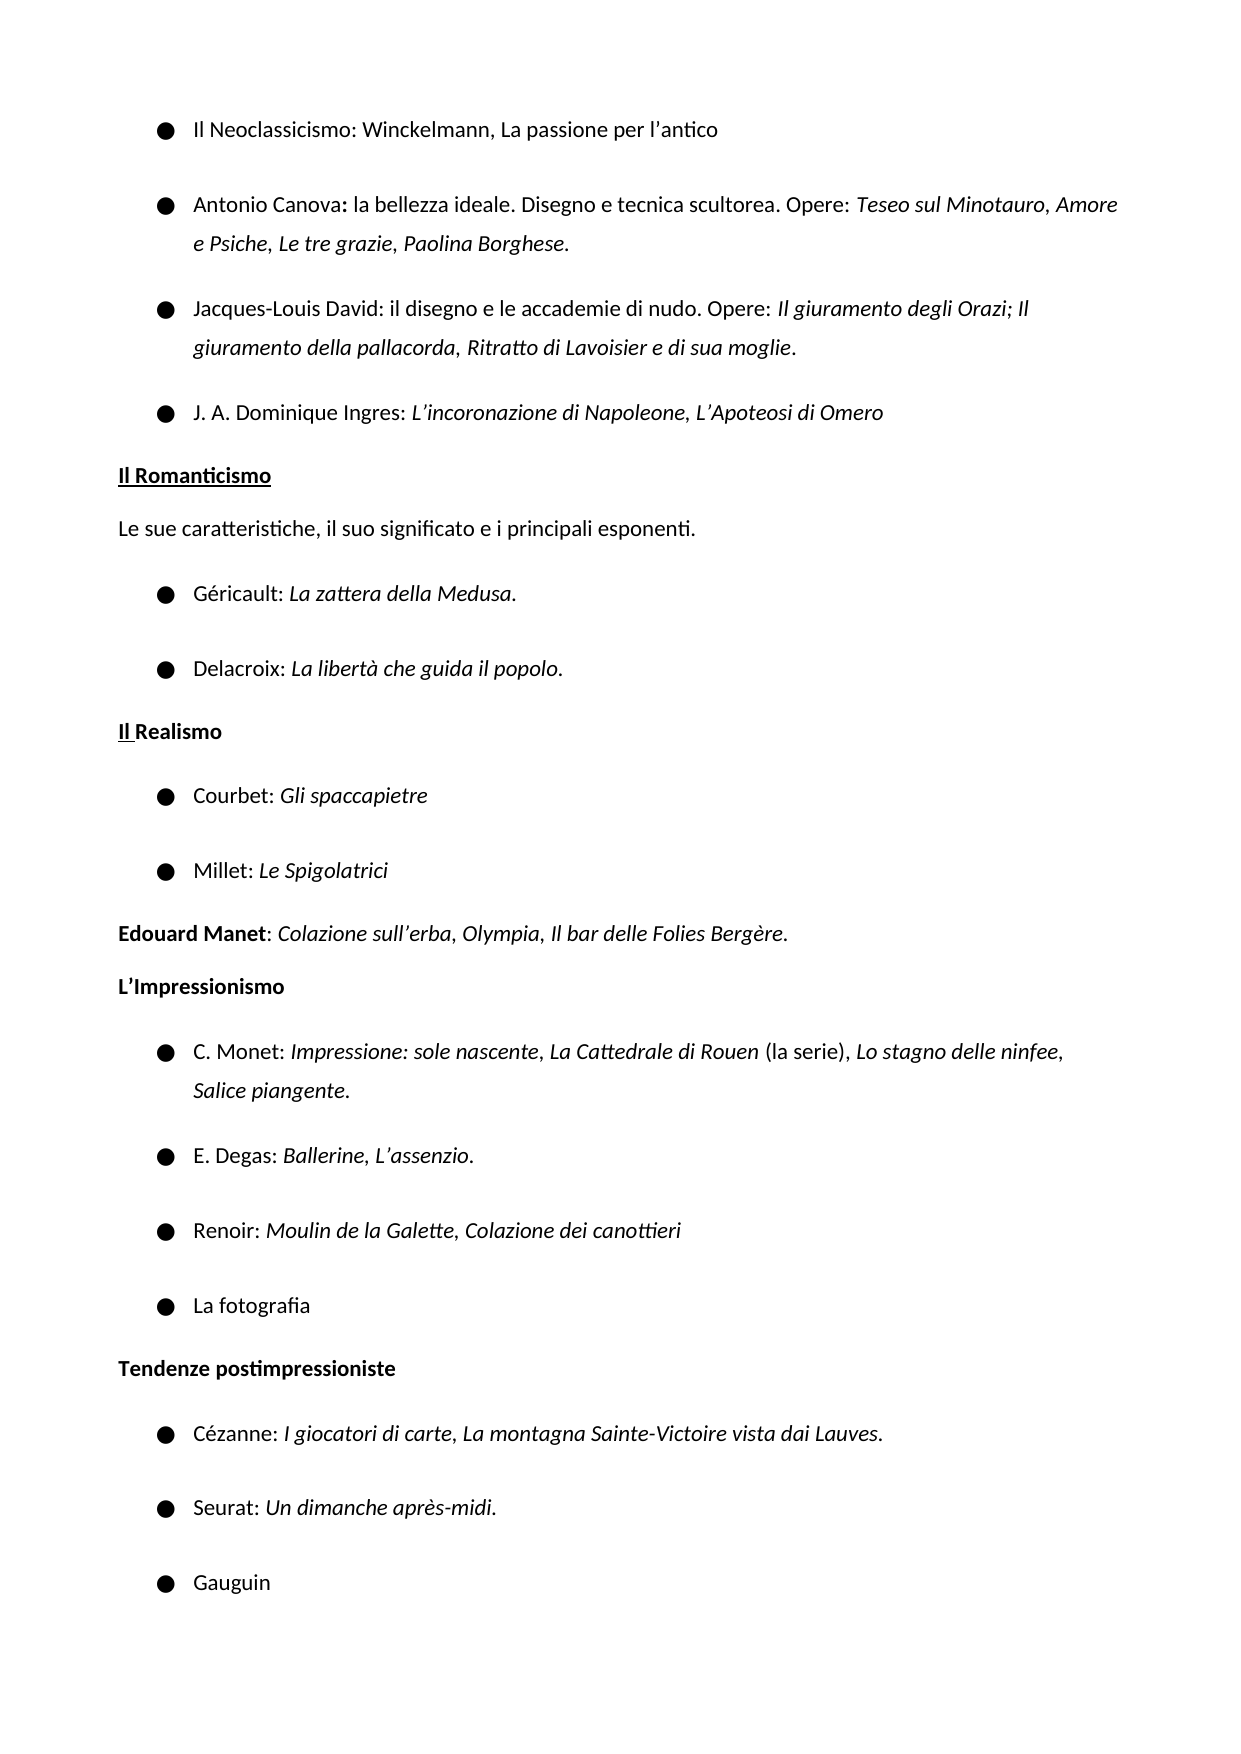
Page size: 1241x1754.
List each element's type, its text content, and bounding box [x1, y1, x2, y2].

list Seurat: Un dimanche après-midi. [156, 1482, 1122, 1529]
list Delacroix: La libertà che guida il popolo. [156, 642, 1122, 689]
list Millet: Le Spigolatrici [156, 845, 1122, 892]
list Courbet: Gli spaccapietre [156, 770, 1122, 817]
list Antonio Canova: la bellezza ideale. Disegno e tecnica scultorea. Opere: Teseo sul Minotauro, Amore e Psiche, Le tre grazie, Paolina Borghese. [156, 178, 1122, 257]
list Il Neoclassicismo: Winckelmann, La passione per l’antico [156, 103, 1122, 150]
text Il Realismo [118, 717, 1122, 745]
list La fotografia [156, 1279, 1122, 1326]
list Jacques-Louis David: il disegno e le accademie di nudo. Opere: Il giuramento degli Orazi; Il giuramento della pallacorda, Ritratto di Lavoisier e di sua moglie. [156, 282, 1122, 361]
list Renoir: Moulin de la Galette, Colazione dei canottieri [156, 1204, 1122, 1251]
text L’Impressionismo [118, 972, 1122, 1001]
list Gauguin [156, 1557, 1122, 1604]
text Tendenze postimpressioniste [118, 1354, 1122, 1382]
list Cézanne: I giocatori di carte, La montagna Sainte-Victoire vista dai Lauves. [156, 1407, 1122, 1454]
list E. Degas: Ballerine, L’assenzio. [156, 1130, 1122, 1177]
text Le sue caratteristiche, il suo significato e i principali esponenti. [118, 514, 1122, 542]
text Edouard Manet: Colazione sull’erba, Olympia, Il bar delle Folies Bergère. [118, 919, 1122, 947]
text Il Romanticismo [118, 461, 1122, 489]
list J. A. Dominique Ingres: L’incoronazione di Napoleone, L’Apoteosi di Omero [156, 386, 1122, 433]
list Géricault: La zattera della Medusa. [156, 567, 1122, 614]
list C. Monet: Impressione: sole nascente, La Cattedrale di Rouen (la serie), Lo stagno delle ninfee, Salice piangente. [156, 1026, 1122, 1105]
